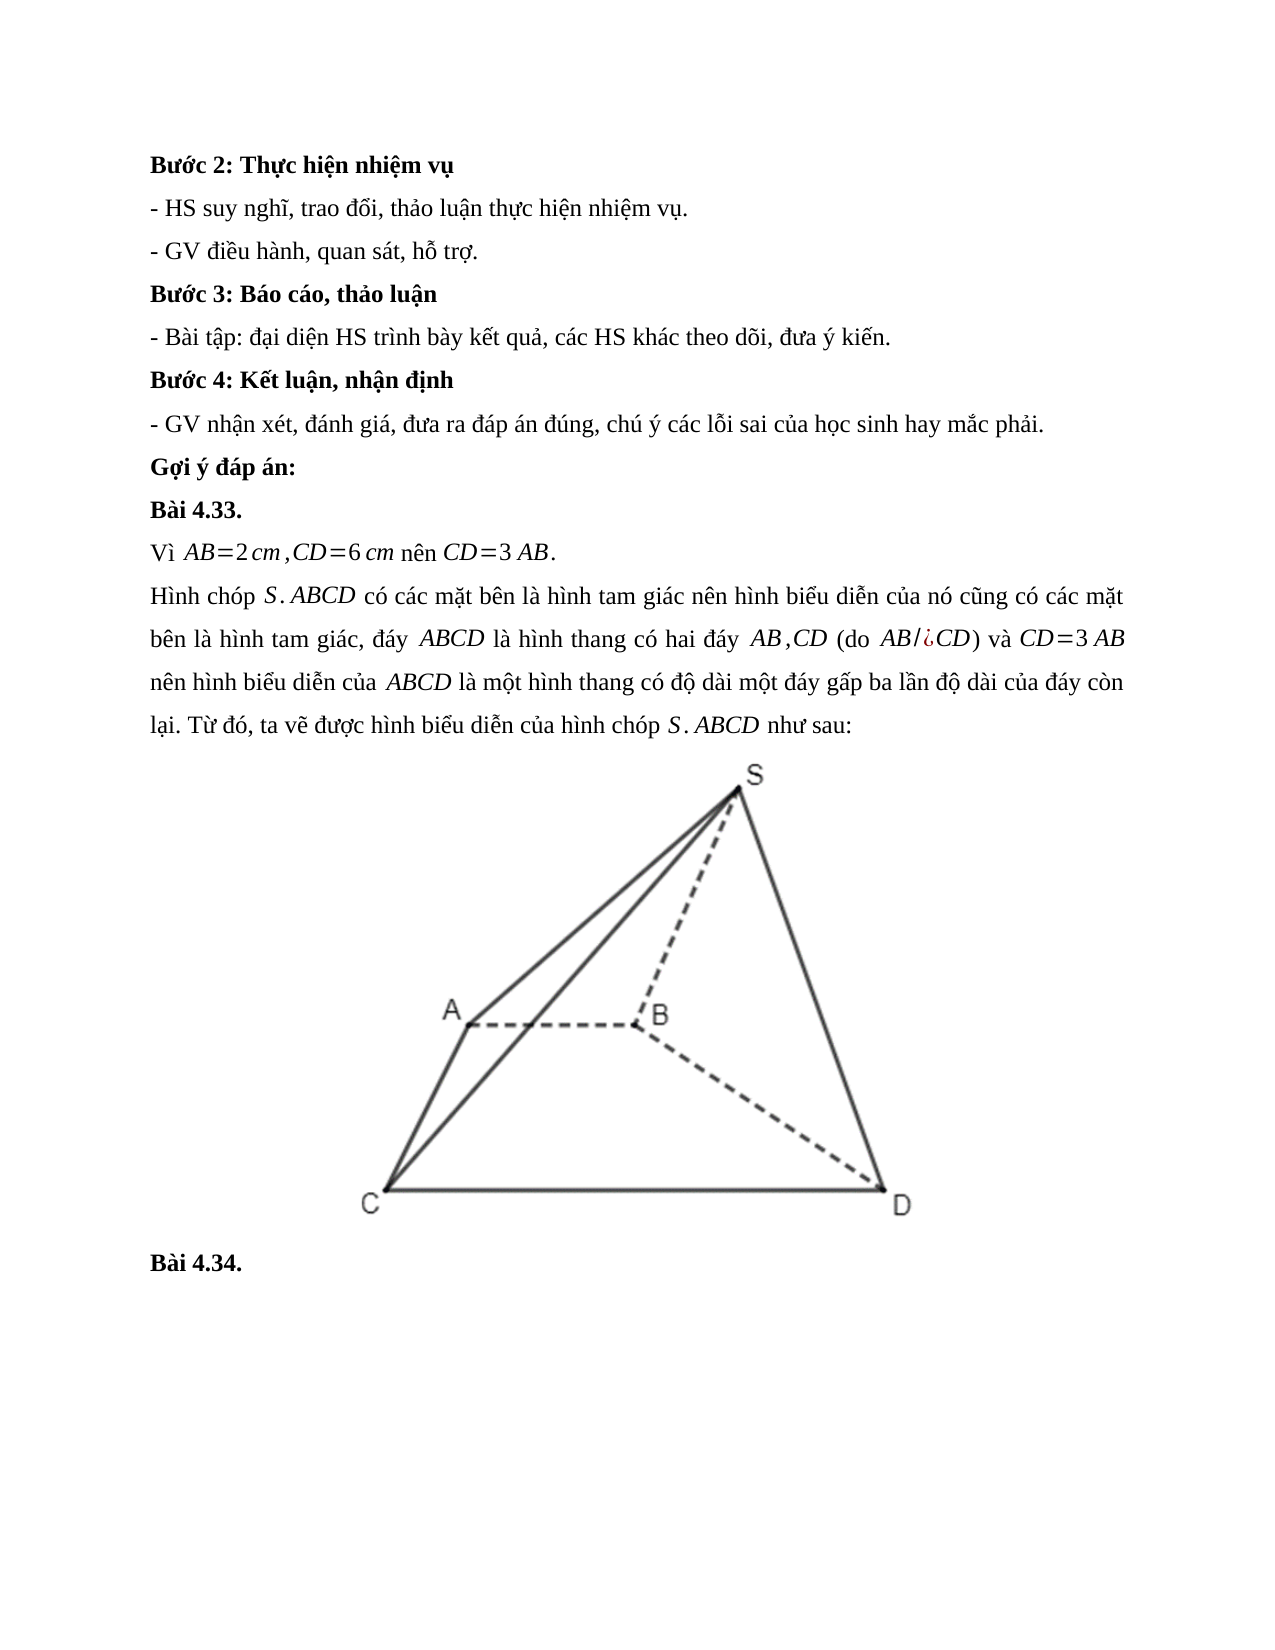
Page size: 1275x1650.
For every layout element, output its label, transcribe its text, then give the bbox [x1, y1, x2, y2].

text Bài 4.34. [150, 1248, 1125, 1277]
text Bước 3: Báo cáo, thảo luận [150, 279, 1125, 308]
text - HS suy nghĩ, trao đổi, thảo luận thực hiện nhiệm vụ. [150, 193, 1125, 222]
text Bước 2: Thực hiện nhiệm vụ [150, 150, 1125, 179]
text - GV điều hành, quan sát, hỗ trợ. [150, 236, 1125, 265]
text Vì nên [150, 538, 1125, 567]
text Bước 4: Kết luận, nhận định [150, 366, 1125, 394]
text - GV nhận xét, đánh giá, đưa ra đáp án đúng, chú ý các lỗi sai của học sinh hay mắc phải. [150, 409, 1125, 437]
text Hình chóp có các mặt bên là hình tam giác nên hình biểu diễn của nó cũng có các mặt bên là hình tam giác, đáy là hình thang có hai đáy (do ) và nên hình biểu diễn của là một hình thang có độ dài một đáy gấp ba lần độ dài của đáy còn lại. Từ đó, ta vẽ được hình biểu diễn của hình chóp như sau: [150, 581, 1125, 739]
picture [361, 753, 914, 1234]
text - Bài tập: đại diện HS trình bày kết quả, các HS khác theo dõi, đưa ý kiến. [150, 322, 1125, 351]
text Bài 4.33. [150, 495, 1125, 524]
text Gợi ý đáp án: [150, 452, 1125, 481]
